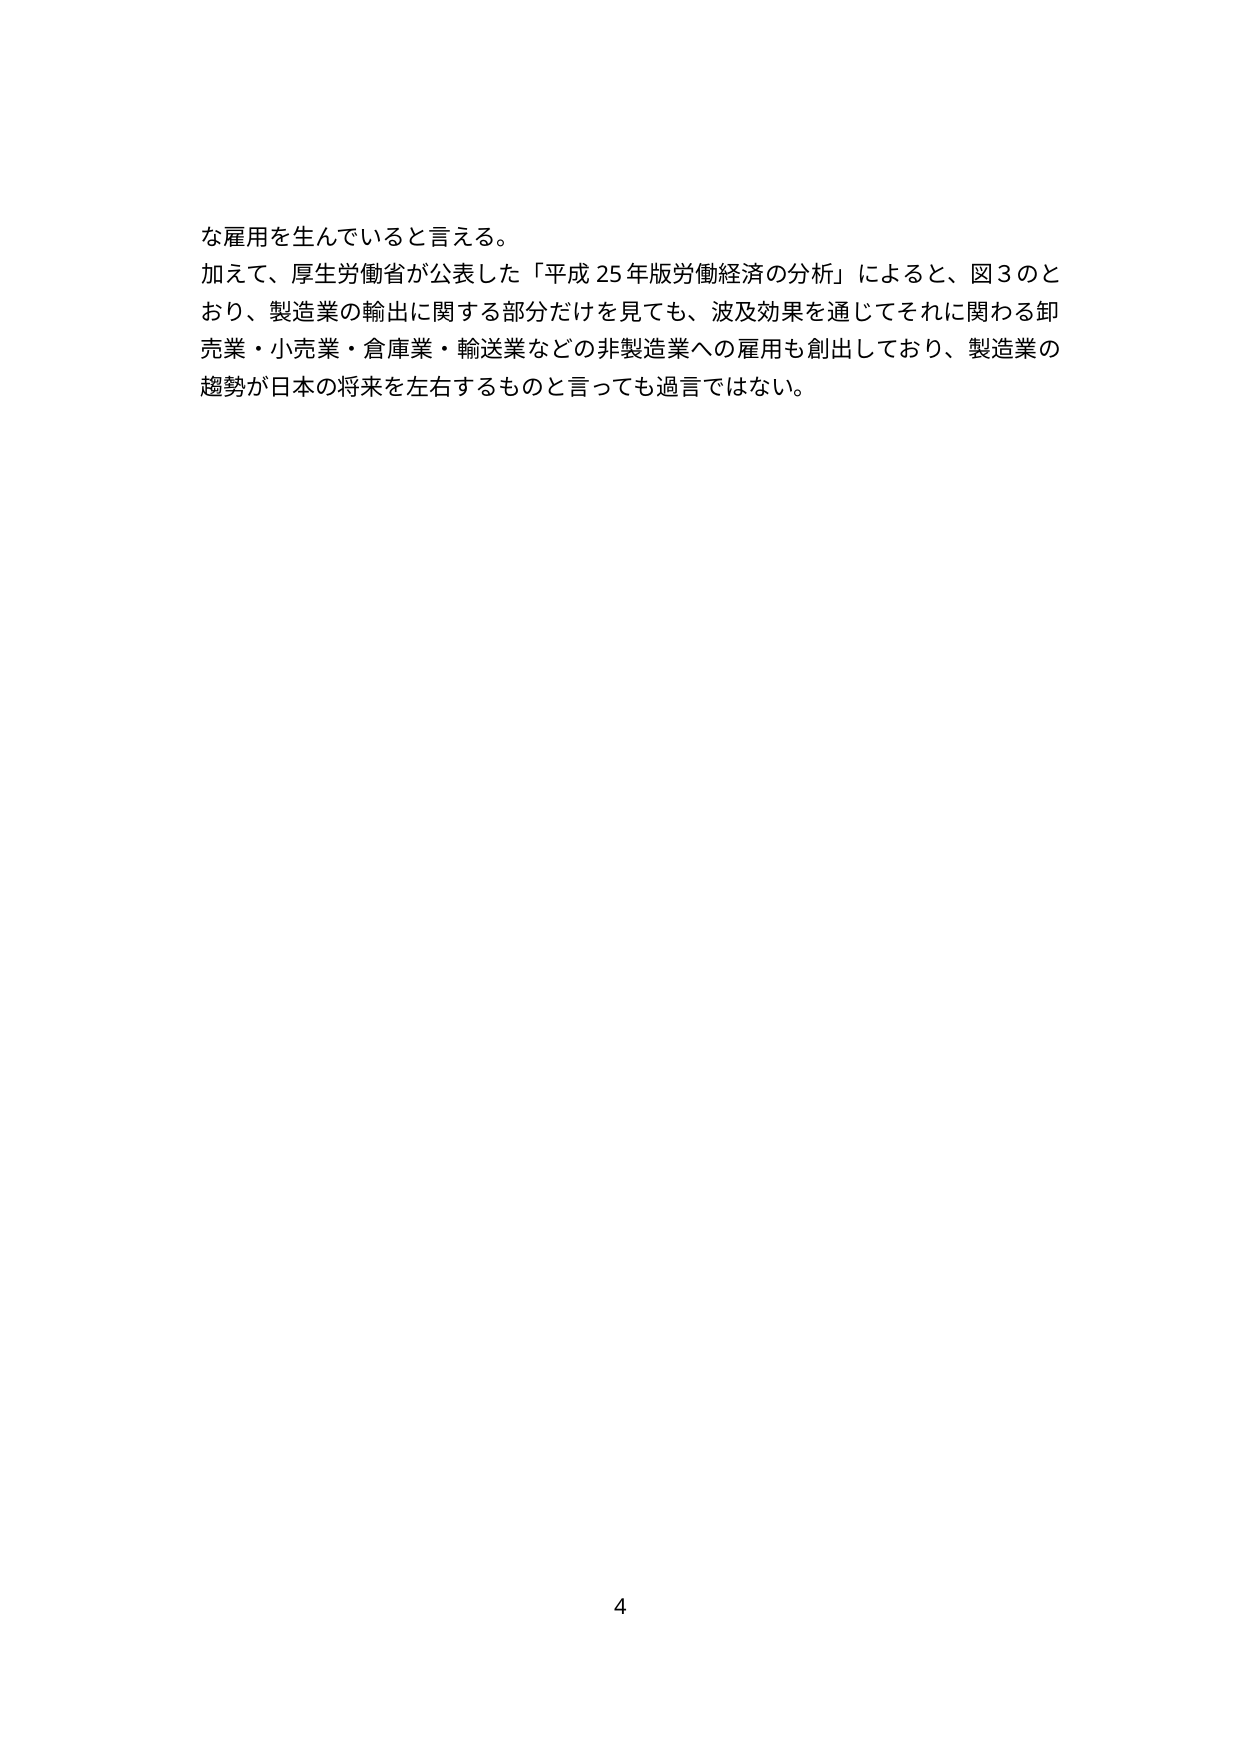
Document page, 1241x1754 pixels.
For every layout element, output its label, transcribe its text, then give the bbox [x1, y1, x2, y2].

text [177, 217, 1063, 254]
text 加えて、厚生労働省が公表した「平成25年版労働経済の分析」によると、図３のとおり、製造業の輸出に関する部分だけを見ても、波及効果を通じてそれに関わる卸売業・小売業・倉庫業・輸送業などの非製造業への雇用も創出しており、製造業の趨勢が日本の将来を左右するものと言っても過言ではない。 [177, 254, 1063, 404]
